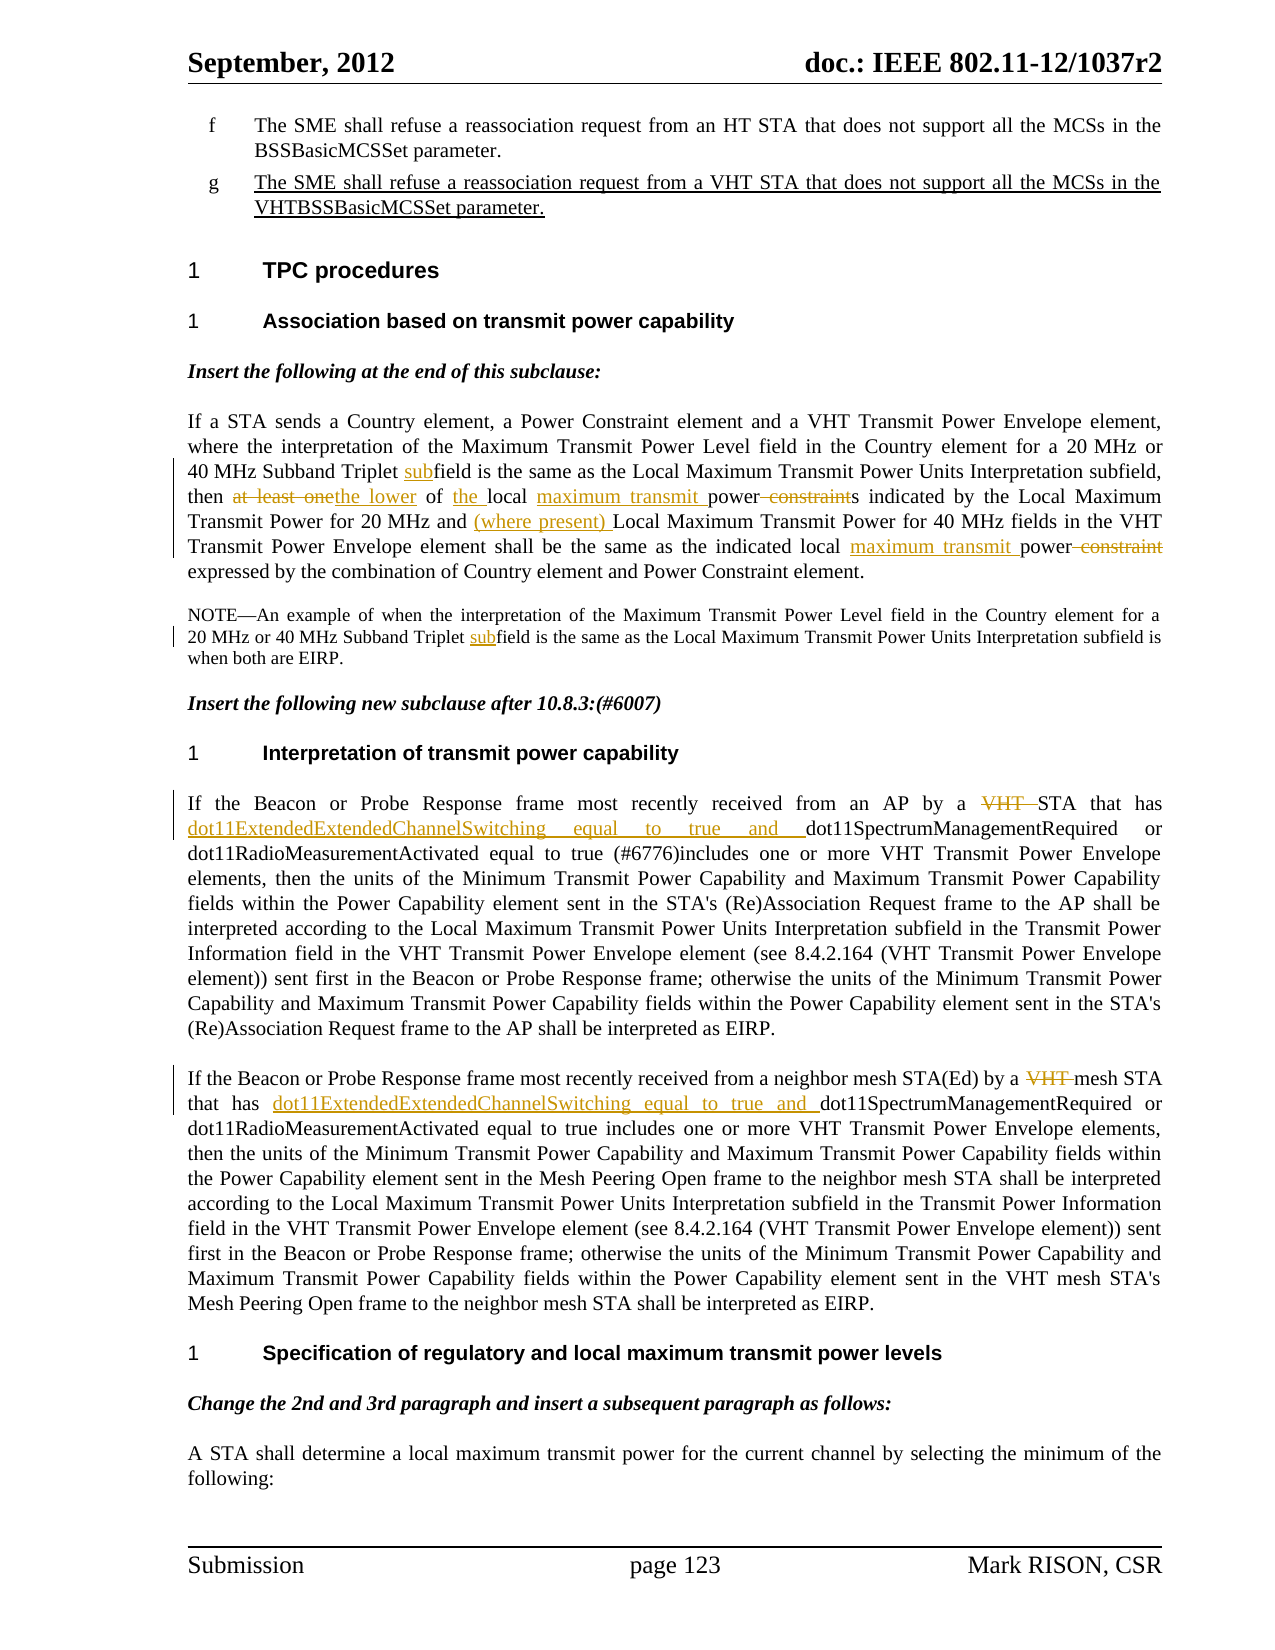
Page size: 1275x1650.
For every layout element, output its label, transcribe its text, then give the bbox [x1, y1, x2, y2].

list Interpretation of transmit power capability [187, 740, 1162, 765]
list The SME shall refuse a reassociation request from a VHT STA that does not support all the MCSs in the VHTBSSBasicMCSSet parameter. [208, 169, 1162, 219]
text If a STA sends a Country element, a Power Constraint element and a VHT Transmit Power Envelope element, where the interpretation of the Maximum Transmit Power Level field in the Country element for a 20 MHz or 40 MHz Subband Triplet field is the same as the Local Maximum Transmit Power Units Interpretation subfield, then of local powers indicated by the Local Maximum Transmit Power for 20 MHz and Local Maximum Transmit Power for 40 MHz fields in the VHT Transmit Power Envelope element shall be the same as the indicated local power expressed by the combination of Country element and Power Constraint element. [187, 408, 1162, 583]
list Association based on transmit power capability [187, 308, 1162, 333]
text Insert the following new subclause after 10.8.3:(#6007) [187, 690, 1162, 715]
text Insert the following at the end of this subclause: [187, 358, 1162, 383]
text If the Beacon or Probe Response frame most recently received from a neighbor mesh STA(Ed) by a mesh STA that has dot11SpectrumManagementRequired or dot11RadioMeasurementActivated equal to true includes one or more VHT Transmit Power Envelope elements, then the units of the Minimum Transmit Power Capability and Maximum Transmit Power Capability fields within the Power Capability element sent in the Mesh Peering Open frame to the neighbor mesh STA shall be interpreted according to the Local Maximum Transmit Power Units Interpretation subfield in the Transmit Power Information field in the VHT Transmit Power Envelope element (see 8.4.2.164 (VHT Transmit Power Envelope element)) sent first in the Beacon or Probe Response frame; otherwise the units of the Minimum Transmit Power Capability and Maximum Transmit Power Capability fields within the Power Capability element sent in the VHT mesh STA's Mesh Peering Open frame to the neighbor mesh STA shall be interpreted as EIRP. [187, 1065, 1162, 1315]
list Specification of regulatory and local maximum transmit power levels [187, 1340, 1162, 1365]
text Change the 2nd and 3rd paragraph and insert a subsequent paragraph as follows: [187, 1390, 1162, 1415]
list TPC procedures [187, 256, 1162, 283]
text A STA shall determine a local maximum transmit power for the current channel by selecting the minimum of the following: [187, 1440, 1162, 1490]
text If the Beacon or Probe Response frame most recently received from an AP by a STA that has dot11SpectrumManagementRequired or dot11RadioMeasurementActivated equal to true (#6776)includes one or more VHT Transmit Power Envelope elements, then the units of the Minimum Transmit Power Capability and Maximum Transmit Power Capability fields within the Power Capability element sent in the STA's (Re)Association Request frame to the AP shall be interpreted according to the Local Maximum Transmit Power Units Interpretation subfield in the Transmit Power Information field in the VHT Transmit Power Envelope element (see 8.4.2.164 (VHT Transmit Power Envelope element)) sent first in the Beacon or Probe Response frame; otherwise the units of the Minimum Transmit Power Capability and Maximum Transmit Power Capability fields within the Power Capability element sent in the STA's (Re)Association Request frame to the AP shall be interpreted as EIRP. [187, 790, 1162, 1040]
text NOTE—An example of when the interpretation of the Maximum Transmit Power Level field in the Country element for a 20 MHz or 40 MHz Subband Triplet field is the same as the Local Maximum Transmit Power Units Interpretation subfield is when both are EIRP. [187, 604, 1162, 669]
list The SME shall refuse a reassociation request from an HT STA that does not support all the MCSs in the BSSBasicMCSSet parameter. [208, 112, 1162, 162]
